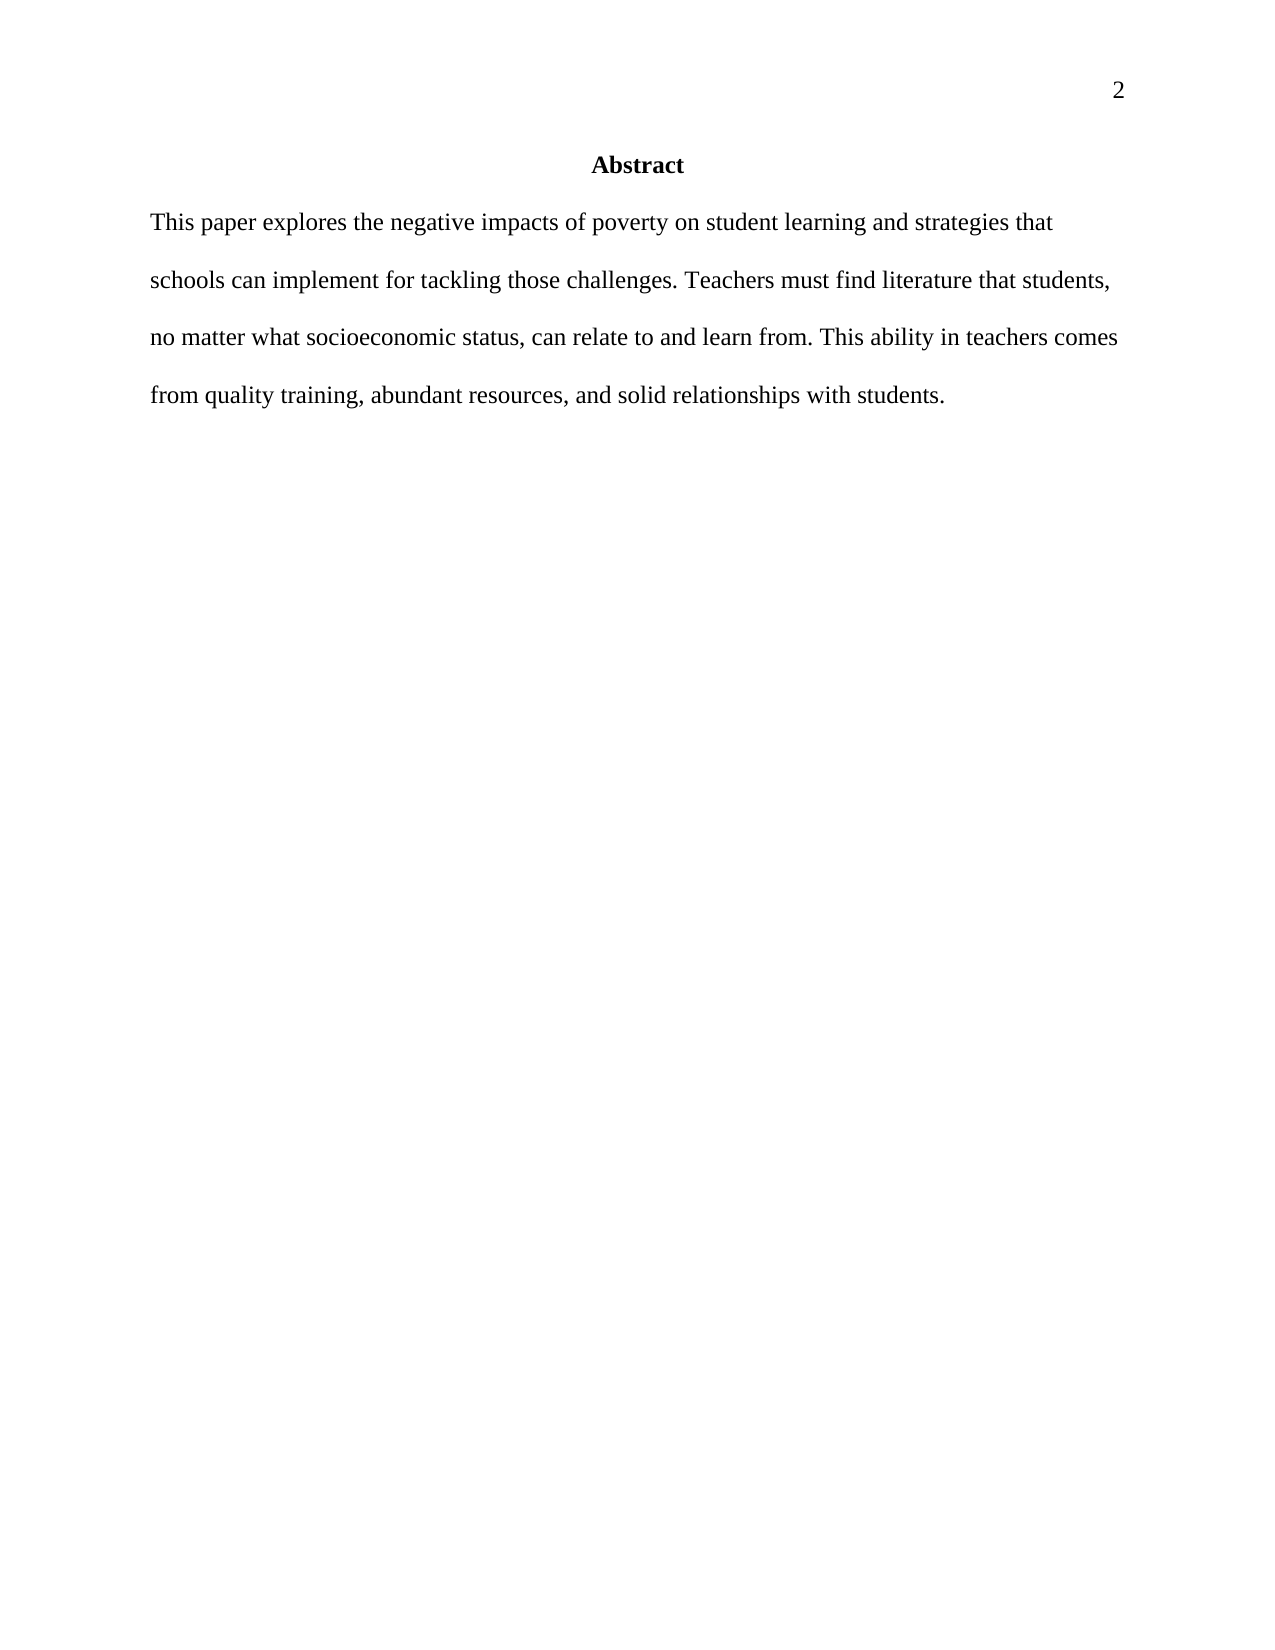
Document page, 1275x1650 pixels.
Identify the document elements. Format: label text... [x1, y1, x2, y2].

text This paper explores the negative impacts of poverty on student learning and strategies that schools can implement for tackling those challenges. Teachers must find literature that students, no matter what socioeconomic status, can relate to and learn from. This ability in teachers comes from quality training, abundant resources, and solid relationships with students. [150, 207, 1125, 409]
text Abstract [150, 150, 1125, 179]
